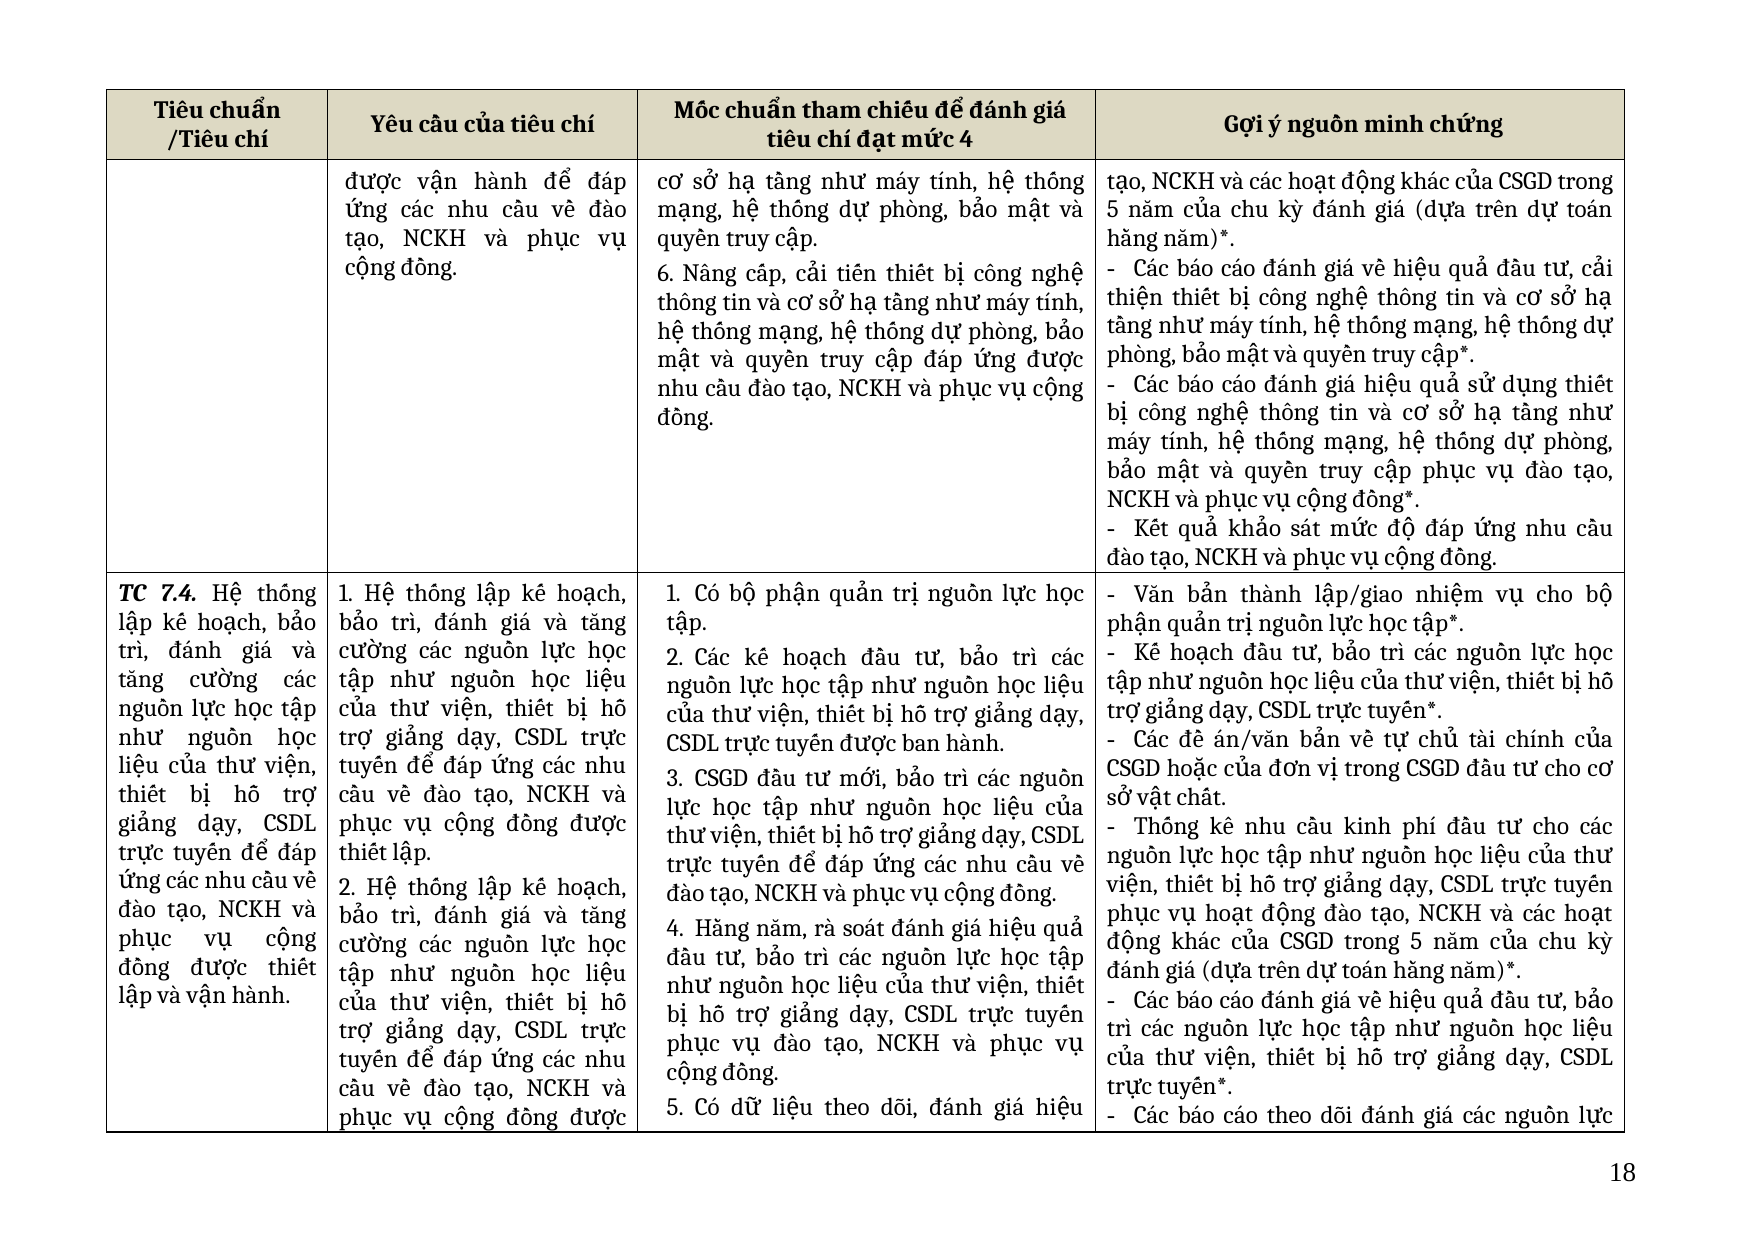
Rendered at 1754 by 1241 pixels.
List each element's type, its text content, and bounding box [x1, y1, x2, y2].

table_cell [328, 573, 637, 1131]
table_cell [1096, 573, 1624, 1131]
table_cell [328, 160, 637, 572]
table_header Mốc chuẩn tham chiếu để đánh giá tiêu chí đạt mức 4 [638, 90, 1095, 159]
table_header Gợi ý nguồn minh chứng [1096, 90, 1624, 159]
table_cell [1096, 160, 1624, 572]
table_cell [638, 160, 1095, 572]
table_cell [638, 573, 1095, 1131]
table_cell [107, 573, 327, 1131]
table_header Yêu cầu của tiêu chí [328, 90, 637, 159]
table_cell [107, 160, 327, 572]
table_header Tiêu chuẩn /Tiêu chí [107, 90, 327, 159]
